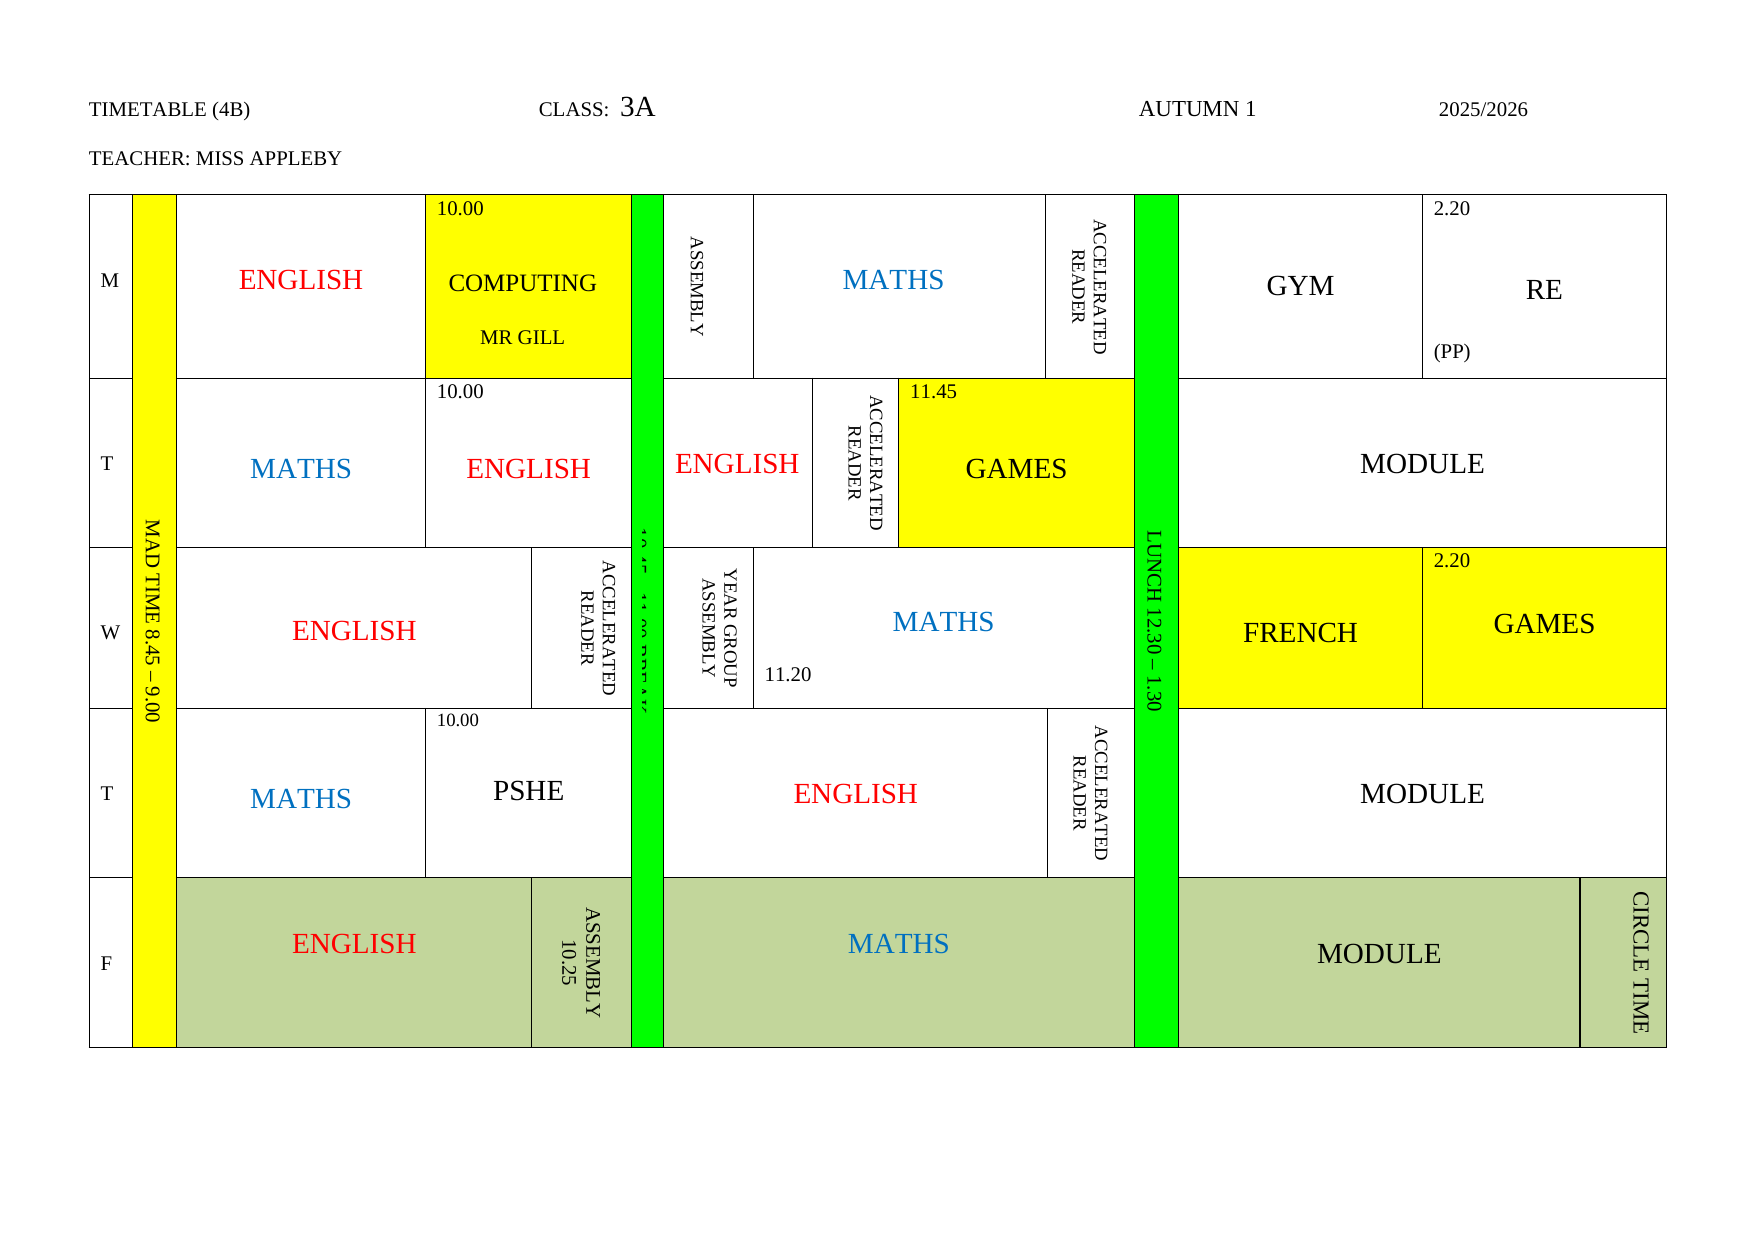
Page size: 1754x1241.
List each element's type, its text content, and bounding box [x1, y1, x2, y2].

table_header M [90, 195, 132, 378]
table_cell MODULE [1179, 878, 1579, 1047]
table_header LUNCH 12.30 – 1.30 [1135, 195, 1178, 1047]
table_cell W [90, 548, 132, 708]
table_cell 11.45 GAMES [899, 379, 1134, 547]
table_cell MATHS [177, 379, 425, 547]
table_cell T [90, 709, 132, 877]
table_cell ASSEMBLY 10.25 [532, 878, 631, 1047]
table_cell ENGLISH [177, 548, 531, 708]
table_cell MATHS 11.20 [754, 548, 1134, 708]
text TIMETABLE (4B) CLASS: 3A AUTUMN 1 2025/2026 [89, 89, 1683, 146]
table_header ENGLISH [177, 195, 425, 378]
table_cell MATHS [664, 878, 1134, 1047]
table_header 10.00 COMPUTING MR GILL [426, 195, 631, 378]
table_header MATHS [754, 195, 1045, 378]
table_cell 2.20 GAMES [1423, 548, 1666, 708]
table_cell YEAR GROUP ASSEMBLY [664, 548, 753, 708]
table_cell 10.00 ENGLISH [426, 379, 631, 547]
table_cell MODULE [1179, 709, 1666, 877]
table_cell 10.00 PSHE [426, 709, 631, 877]
table_header GYM [1179, 195, 1422, 378]
table_cell ACCELERATED READER [1048, 709, 1134, 877]
table_cell ACCELERATED READER [813, 379, 898, 547]
table_cell FRENCH [1179, 548, 1422, 708]
table_cell ENGLISH [664, 379, 812, 547]
table_header MAD TIME 8.45 – 9.00 [133, 195, 176, 1047]
table_cell ACCELERATED READER [532, 548, 631, 708]
table_cell MODULE [1179, 379, 1666, 547]
table_cell ENGLISH [177, 878, 531, 1047]
table_cell F [90, 878, 132, 1047]
table_header 2.20 RE (PP) [1423, 195, 1666, 378]
table_cell T [90, 379, 132, 547]
table_header 10.45 - 11.00 BREAK [632, 195, 663, 1047]
table_header ACCELERATED READER [1046, 195, 1134, 378]
table_cell MATHS [177, 709, 425, 877]
table_cell CIRCLE TIME [1581, 878, 1666, 1047]
text TEACHER: MISS APPLEBY [89, 146, 1683, 170]
table_cell ENGLISH [664, 709, 1047, 877]
table_header ASSEMBLY [664, 195, 753, 378]
